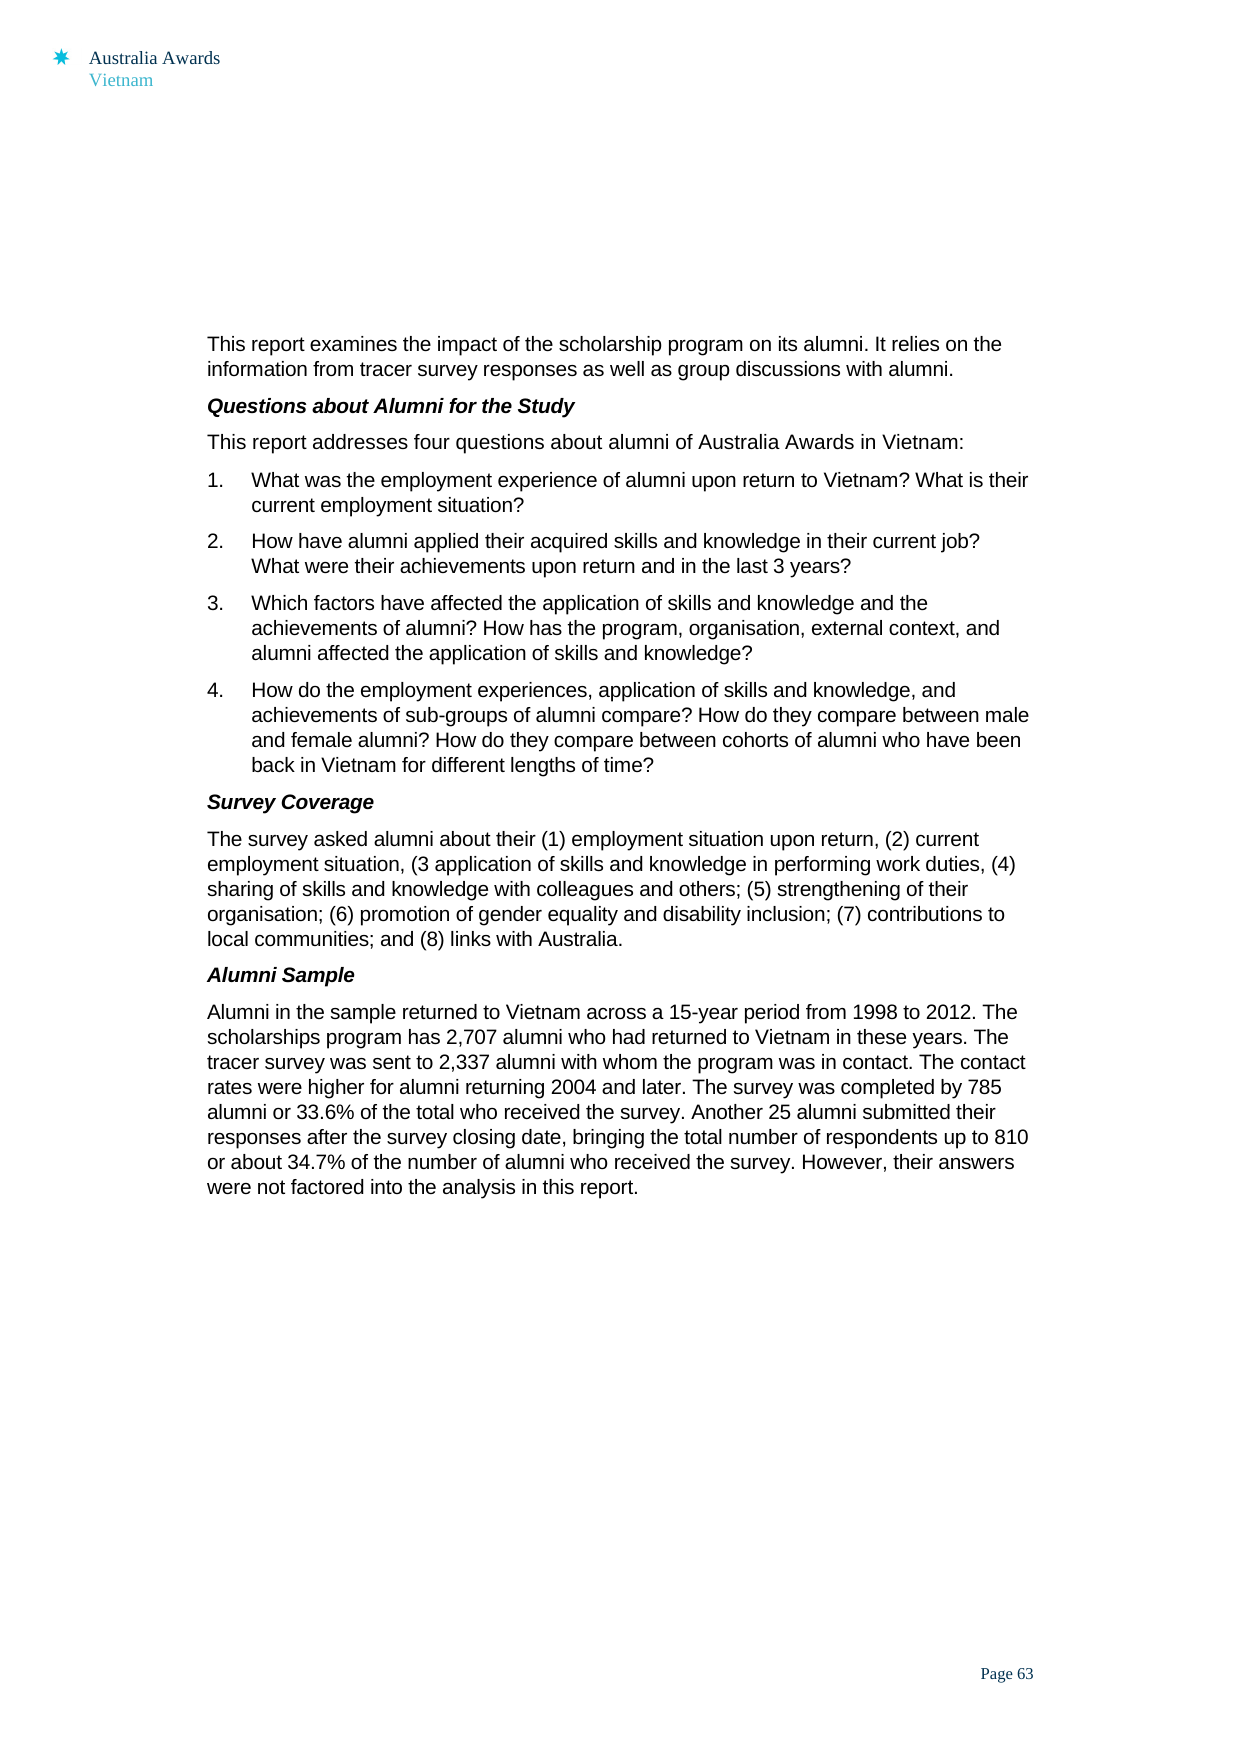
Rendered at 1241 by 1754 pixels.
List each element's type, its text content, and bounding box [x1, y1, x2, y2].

text This report examines the impact of the scholarship program on its alumni. It relies on the information from tracer survey responses as well as group discussions with alumni. [207, 331, 1033, 381]
list How do the employment experiences, application of skills and knowledge, and achievements of sub-groups of alumni compare? How do they compare between male and female alumni? How do they compare between cohorts of alumni who have been back in Vietnam for different lengths of time? [207, 677, 1033, 777]
picture [52, 48, 82, 65]
text The survey asked alumni about their (1) employment situation upon return, (2) current employment situation, (3 application of skills and knowledge in performing work duties, (4) sharing of skills and knowledge with colleagues and others; (5) strengthening of their organisation; (6) promotion of gender equality and disability inclusion; (7) contributions to local communities; and (8) links with Australia. [207, 825, 1033, 950]
text Questions about Alumni for the Study [207, 393, 1033, 418]
list What was the employment experience of alumni upon return to Vietnam? What is their current employment situation? [207, 467, 1033, 517]
list How have alumni applied their acquired skills and knowledge in their current job? What were their achievements upon return and in the last 3 years? [207, 528, 1033, 578]
text Alumni Sample [207, 962, 1033, 987]
text Alumni in the sample returned to Vietnam across a 15-year period from 1998 to 2012. The scholarships program has 2,707 alumni who had returned to Vietnam in these years. The tracer survey was sent to 2,337 alumni with whom the program was in contact. The contact rates were higher for alumni returning 2004 and later. The survey was completed by 785 alumni or 33.6% of the total who received the survey. Another 25 alumni submitted their responses after the survey closing date, bringing the total number of respondents up to 810 or about 34.7% of the number of alumni who received the survey. However, their answers were not factored into the analysis in this report. [207, 999, 1033, 1199]
text Survey Coverage [207, 789, 1033, 814]
list Which factors have affected the application of skills and knowledge and the achievements of alumni? How has the program, organisation, external context, and alumni affected the application of skills and knowledge? [207, 590, 1033, 665]
text This report addresses four questions about alumni of Australia Awards in Vietnam: [207, 430, 1033, 454]
